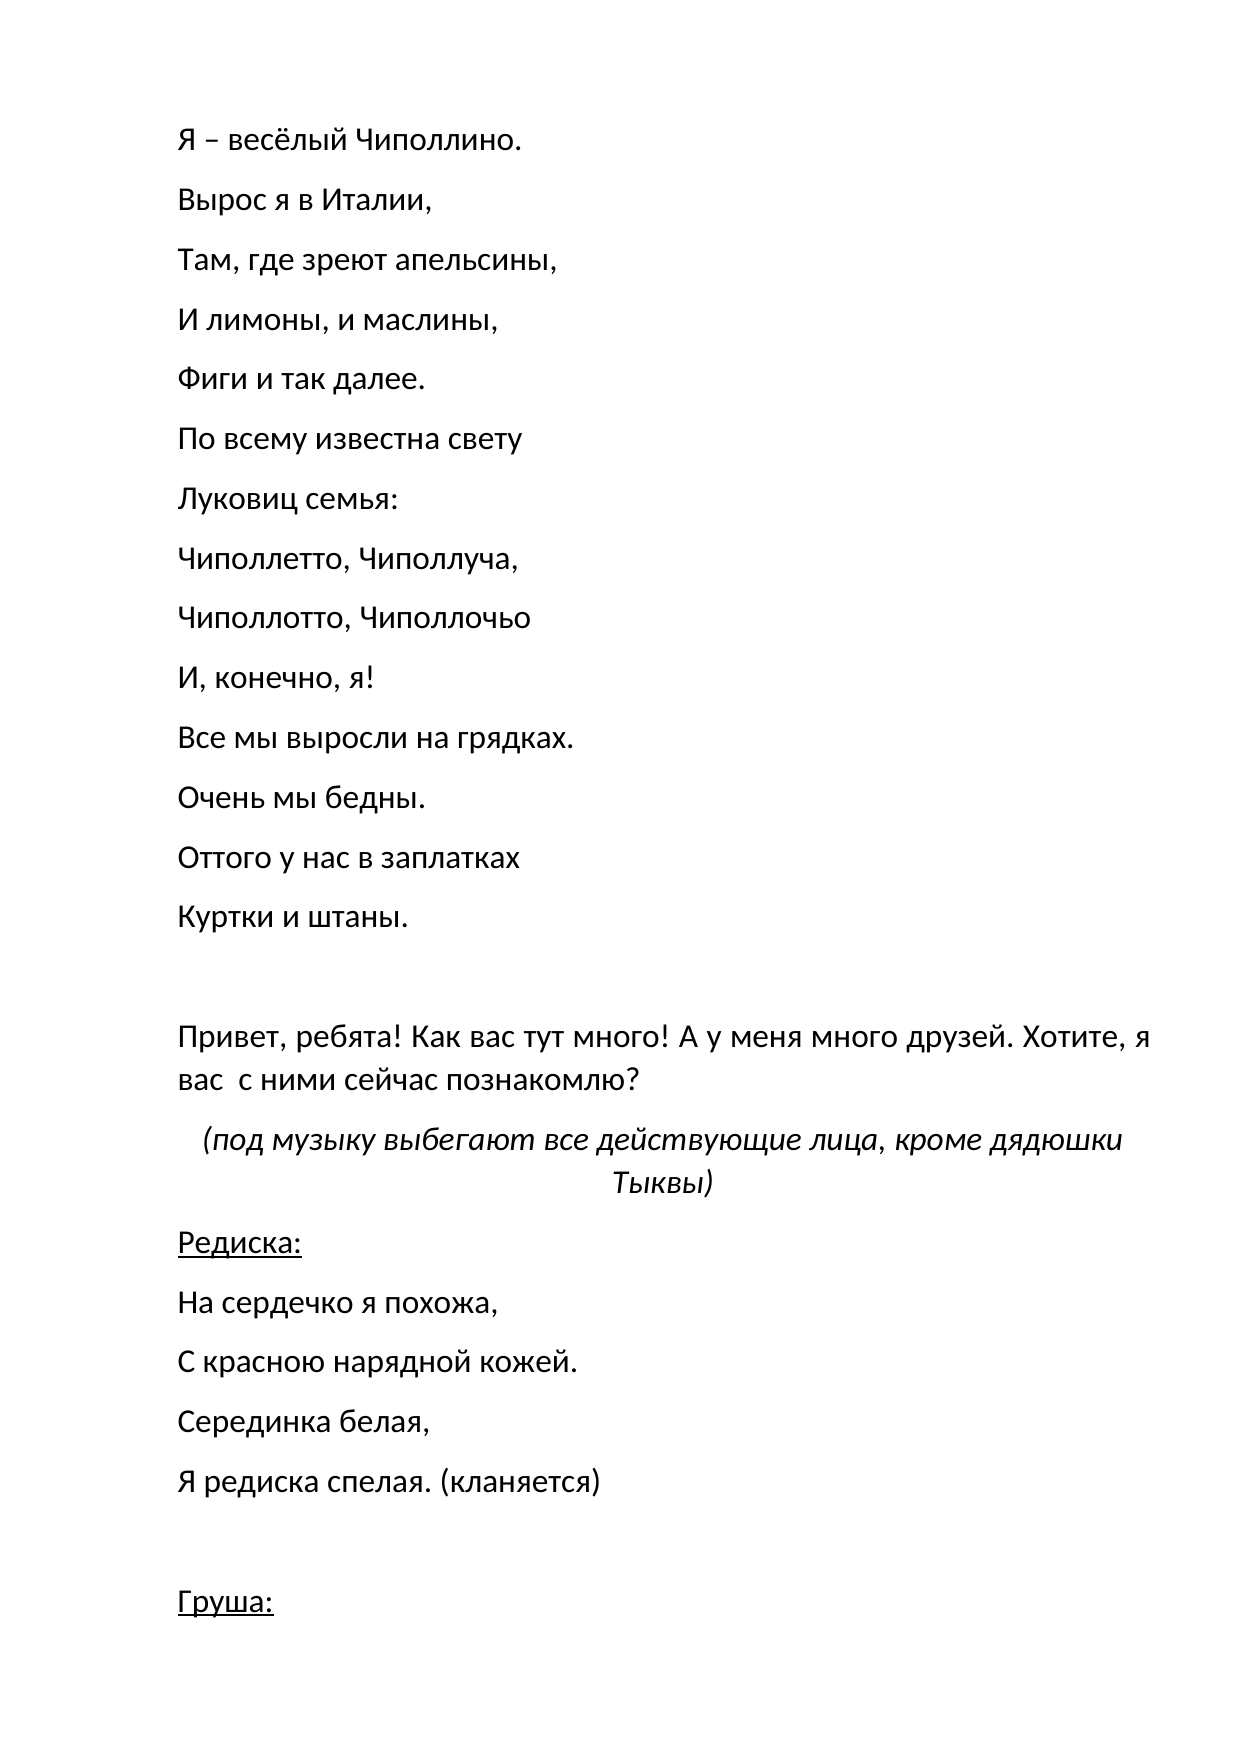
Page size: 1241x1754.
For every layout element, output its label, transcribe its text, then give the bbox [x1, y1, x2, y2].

text Там, где зреют апельсины, [177, 238, 1152, 278]
text И, конечно, я! [177, 656, 1152, 697]
text По всему известна свету [177, 417, 1152, 458]
text Фиги и так далее. [177, 357, 1152, 398]
text Груша: [177, 1579, 1152, 1620]
text Оттого у нас в заплатках [177, 836, 1152, 876]
text Я редиска спелая. (кланяется) [177, 1460, 1152, 1501]
text (под музыку выбегают все действующие лица, кроме дядюшки Тыквы) [177, 1118, 1152, 1202]
text На сердечко я похожа, [177, 1281, 1152, 1321]
text Я – весёлый Чиполлино. [177, 118, 1152, 159]
text Серединка белая, [177, 1400, 1152, 1441]
text Привет, ребята! Как вас тут много! А у меня много друзей. Хотите, я вас с ними сейчас познакомлю? [177, 1015, 1152, 1099]
text С красною нарядной кожей. [177, 1340, 1152, 1381]
text Очень мы бедны. [177, 776, 1152, 817]
text Вырос я в Италии, [177, 178, 1152, 219]
text Куртки и штаны. [177, 895, 1152, 936]
text Все мы выросли на грядках. [177, 716, 1152, 757]
text И лимоны, и маслины, [177, 297, 1152, 338]
text Луковиц семья: [177, 477, 1152, 518]
text Чиполлетто, Чиполлуча, [177, 537, 1152, 577]
text Чиполлотто, Чиполлочьо [177, 596, 1152, 637]
text Редиска: [177, 1221, 1152, 1262]
